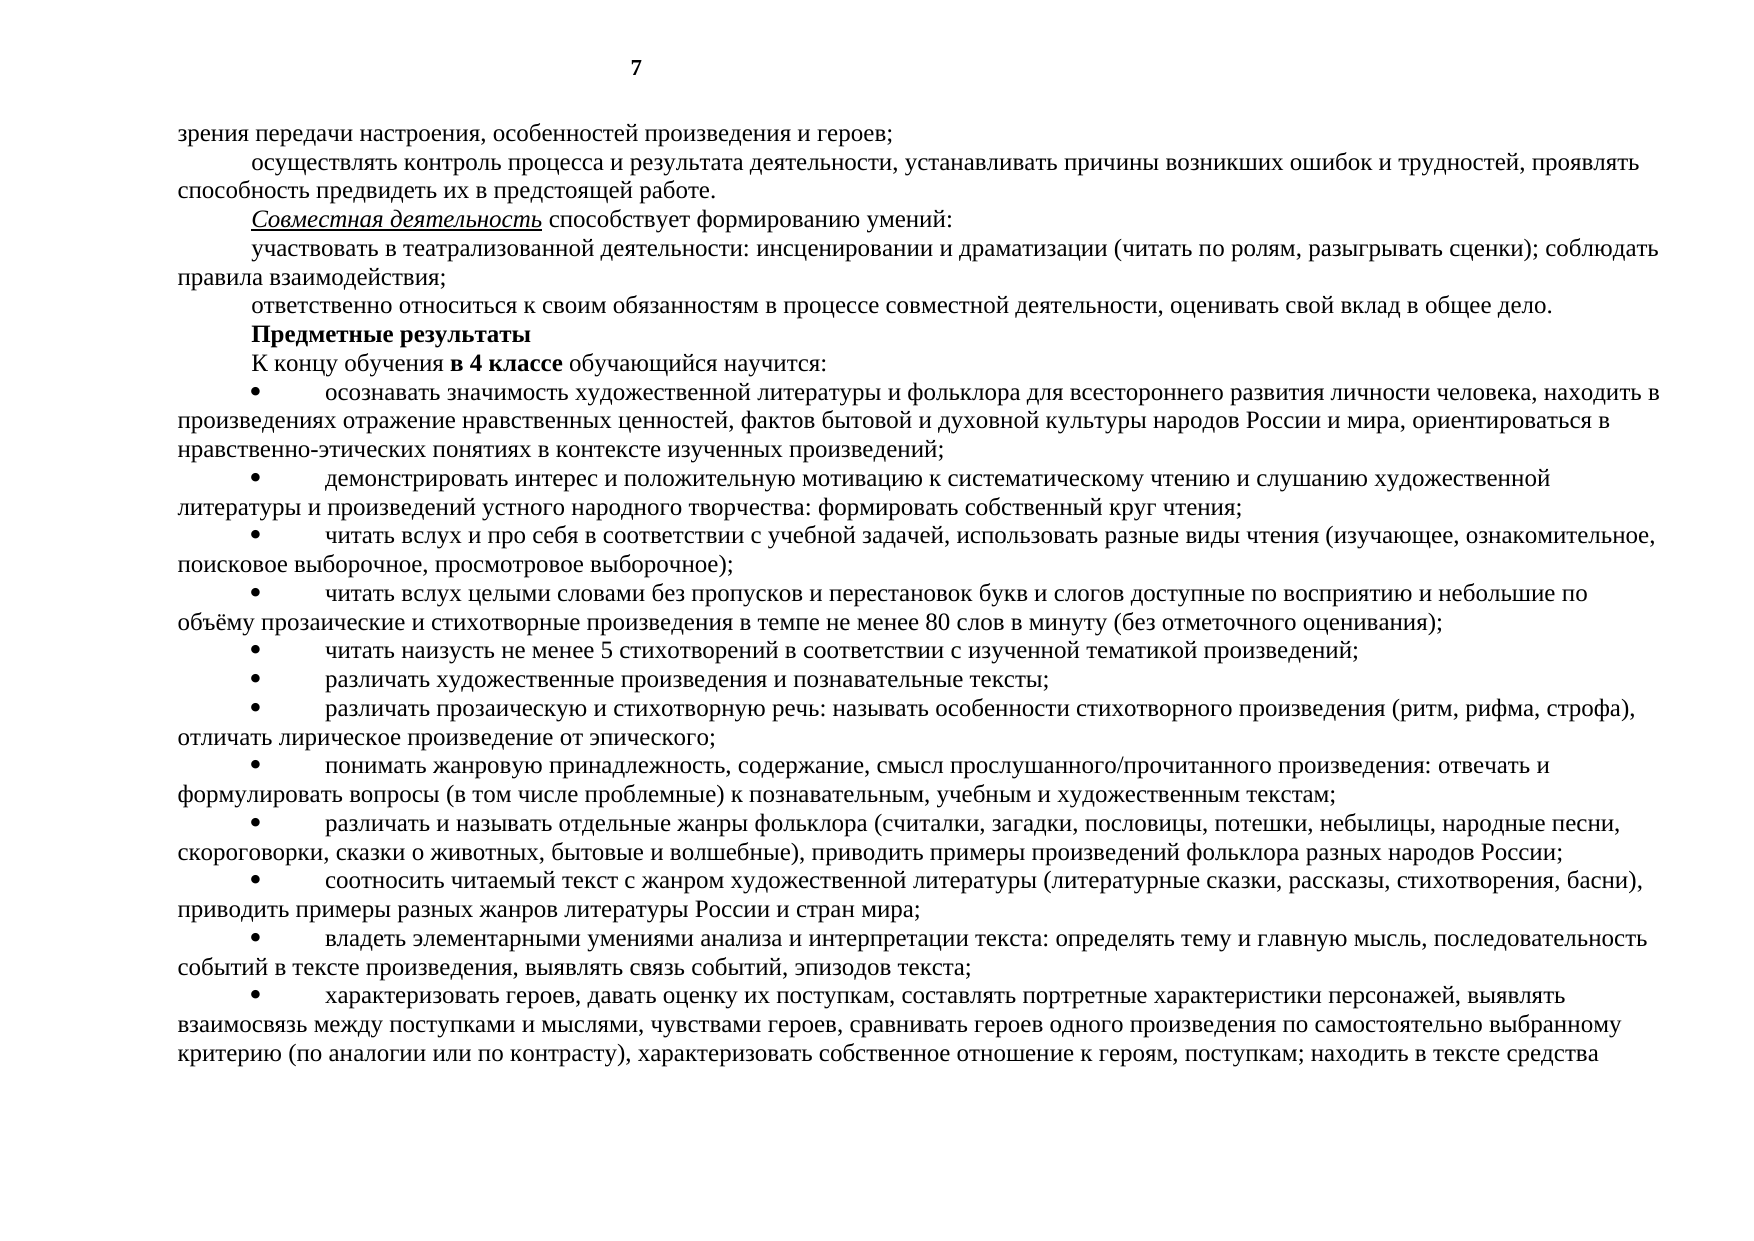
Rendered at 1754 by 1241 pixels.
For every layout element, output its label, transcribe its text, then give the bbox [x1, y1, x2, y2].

text осуществлять контроль процесса и результата деятельности, устанавливать причины возникших ошибок и трудностей, проявлять способность предвидеть их в предстоящей работе. [177, 147, 1665, 204]
text Совместная деятельность способствует формированию умений: [177, 204, 1665, 233]
text К концу обучения в 4 классе обучающийся научится: [569, 348, 1654, 377]
list владеть элементарными умениями анализа и интерпретации текста: определять тему и главную мысль, последовательность событий в тексте произведения, выявлять связь событий, эпизодов текста; [177, 923, 1665, 981]
text ответственно относиться к своим обязанностям в процессе совместной деятельности, оценивать свой вклад в общее дело. [177, 291, 1665, 319]
list понимать жанровую принадлежность, содержание, смысл прослушанного/прочитанного произведения: отвечать и формулировать вопросы (в том числе проблемные) к познавательным, учебным и художественным текстам; [177, 751, 1665, 808]
list различать художественные произведения и познавательные тексты; [177, 664, 1665, 693]
list читать вслух целыми словами без пропусков и перестановок букв и слогов доступные по восприятию и небольшие по объёму прозаические и стихотворные произведения в темпе не менее 80 слов в минуту (без отметочного оценивания); [177, 578, 1665, 636]
text участвовать в театрализованной деятельности: инсценировании и драматизации (читать по ролям, разыгрывать сценки); соблюдать правила взаимодействия; [177, 233, 1665, 291]
list читать наизусть не менее 5 стихотворений в соответствии с изученной тематикой произведений; [177, 636, 1665, 664]
list различать прозаическую и стихотворную речь: называть особенности стихотворного произведения (ритм, рифма, строфа), отличать лирическое произведение от эпического; [177, 693, 1665, 751]
text К концу обучения в 4 классе обучающийся научится: [177, 348, 450, 377]
list соотносить читаемый текст с жанром художественной литературы (литературные сказки, рассказы, стихотворения, басни), приводить примеры разных жанров литературы России и стран мира; [177, 866, 1665, 923]
list различать и называть отдельные жанры фольклора (считалки, загадки, пословицы, потешки, небылицы, народные песни, скороговорки, сказки о животных, бытовые и волшебные), приводить примеры произведений фольклора разных народов России; [177, 808, 1665, 866]
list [177, 981, 1665, 1067]
list демонстрировать интерес и положительную мотивацию к систематическому чтению и слушанию художественной литературы и произведений устного народного творчества: формировать собственный круг чтения; [177, 463, 1665, 521]
list осознавать значимость художественной литературы и фольклора для всестороннего развития личности человека, находить в произведениях отражение нравственных ценностей, фактов бытовой и духовной культуры народов России и мира, ориентироваться в нравственно-этических понятиях в контексте изученных произведений; [177, 377, 1665, 463]
list читать вслух и про себя в соответствии с учебной задачей, использовать разные виды чтения (изучающее, ознакомительное, поисковое выборочное, просмотровое выборочное); [177, 521, 1665, 578]
text Предметные результаты [177, 319, 1654, 348]
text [177, 118, 1665, 147]
